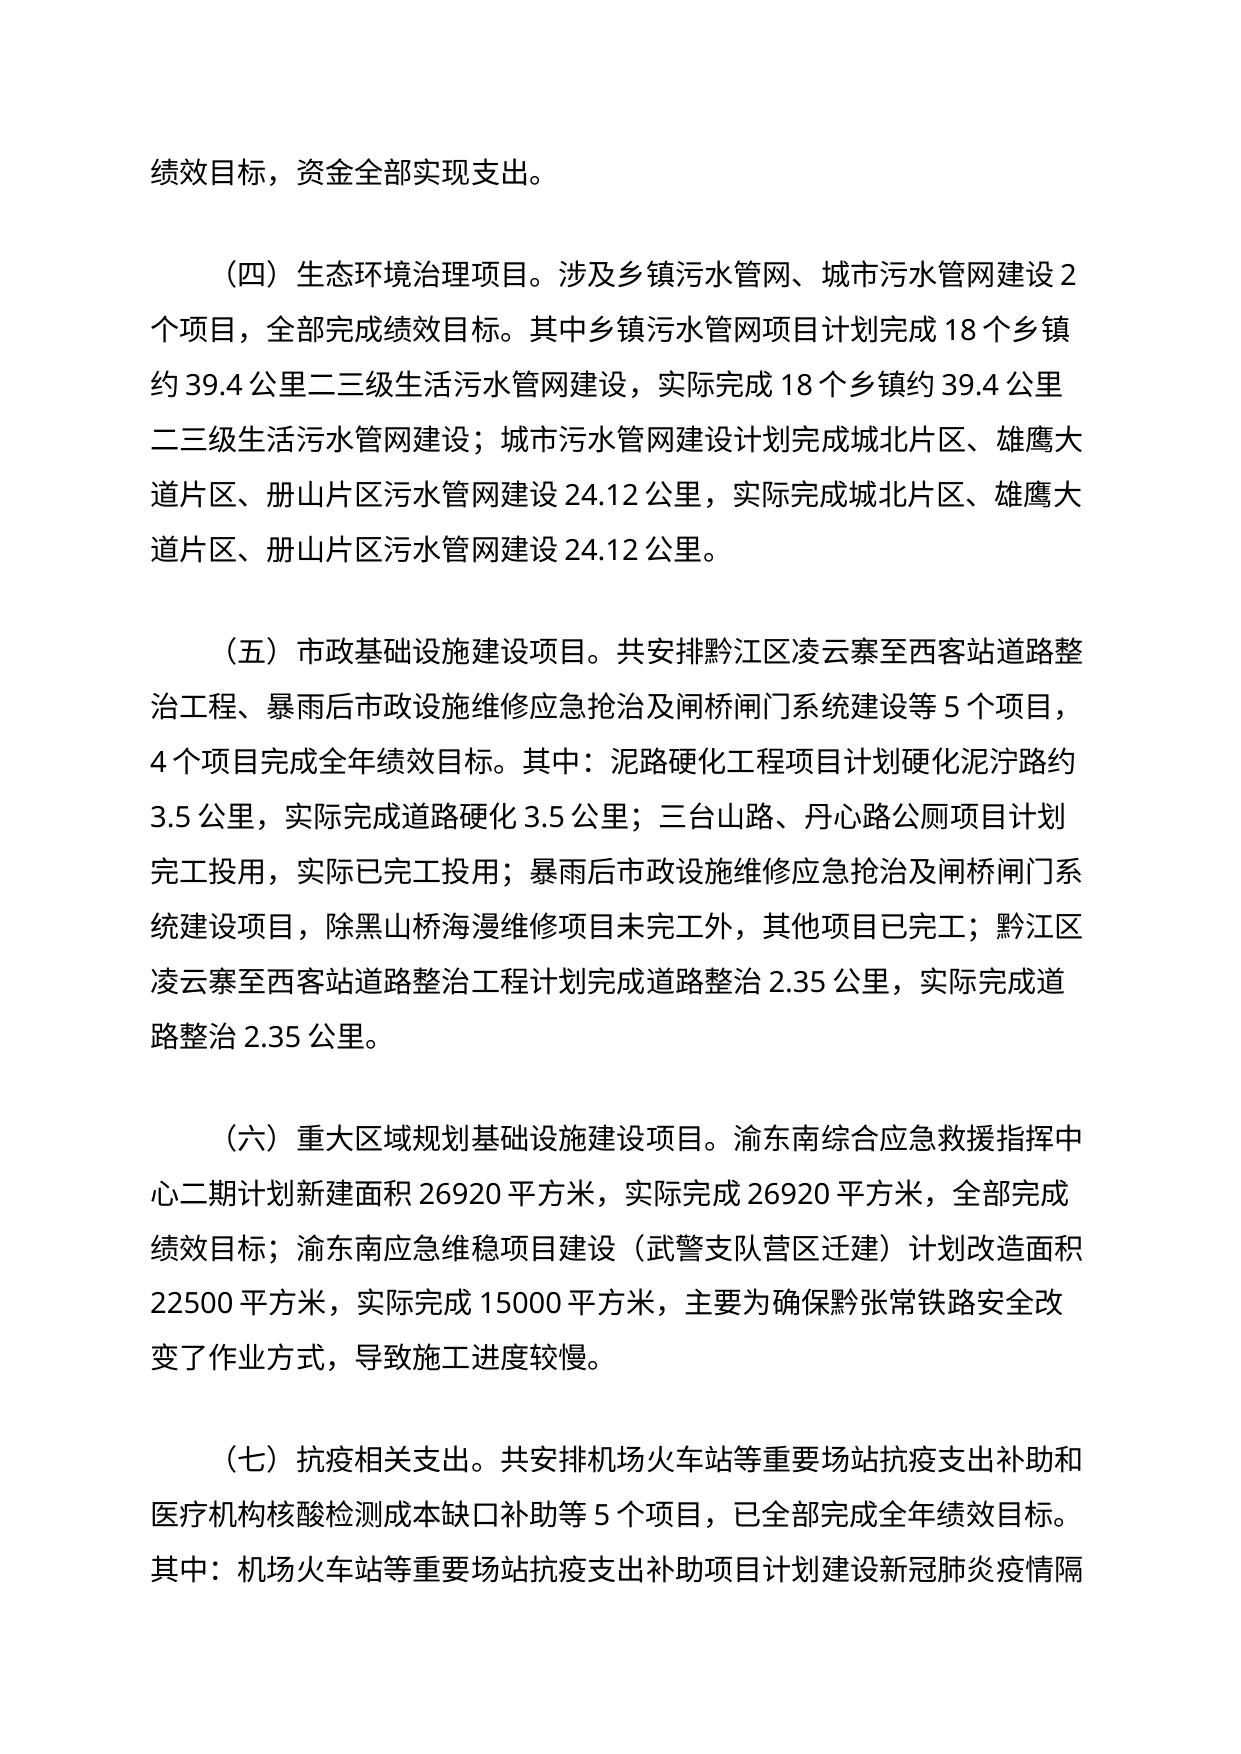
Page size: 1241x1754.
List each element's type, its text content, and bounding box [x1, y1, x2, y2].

text （六）重大区域规划基础设施建设项目。渝东南综合应急救援指挥中心二期计划新建面积26920平方米，实际完成26920平方米，全部完成绩效目标；渝东南应急维稳项目建设（武警支队营区迁建）计划改造面积22500平方米，实际完成15000平方米，主要为确保黔张常铁路安全改变了作业方式，导致施工进度较慢。 [150, 1115, 1090, 1377]
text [150, 150, 1090, 192]
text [150, 1437, 1090, 1589]
text （五）市政基础设施建设项目。共安排黔江区凌云寨至西客站道路整治工程、暴雨后市政设施维修应急抢治及闸桥闸门系统建设等5个项目，4个项目完成全年绩效目标。其中：泥路硬化工程项目计划硬化泥泞路约3.5公里，实际完成道路硬化3.5公里；三台山路、丹心路公厕项目计划完工投用，实际已完工投用；暴雨后市政设施维修应急抢治及闸桥闸门系统建设项目，除黑山桥海漫维修项目未完工外，其他项目已完工；黔江区凌云寨至西客站道路整治工程计划完成道路整治2.35公里，实际完成道路整治2.35公里。 [150, 629, 1090, 1056]
text （四）生态环境治理项目。涉及乡镇污水管网、城市污水管网建设2个项目，全部完成绩效目标。其中乡镇污水管网项目计划完成18个乡镇约39.4公里二三级生活污水管网建设，实际完成18个乡镇约39.4公里二三级生活污水管网建设；城市污水管网建设计划完成城北片区、雄鹰大道片区、册山片区污水管网建设24.12公里，实际完成城北片区、雄鹰大道片区、册山片区污水管网建设24.12公里。 [150, 252, 1090, 569]
